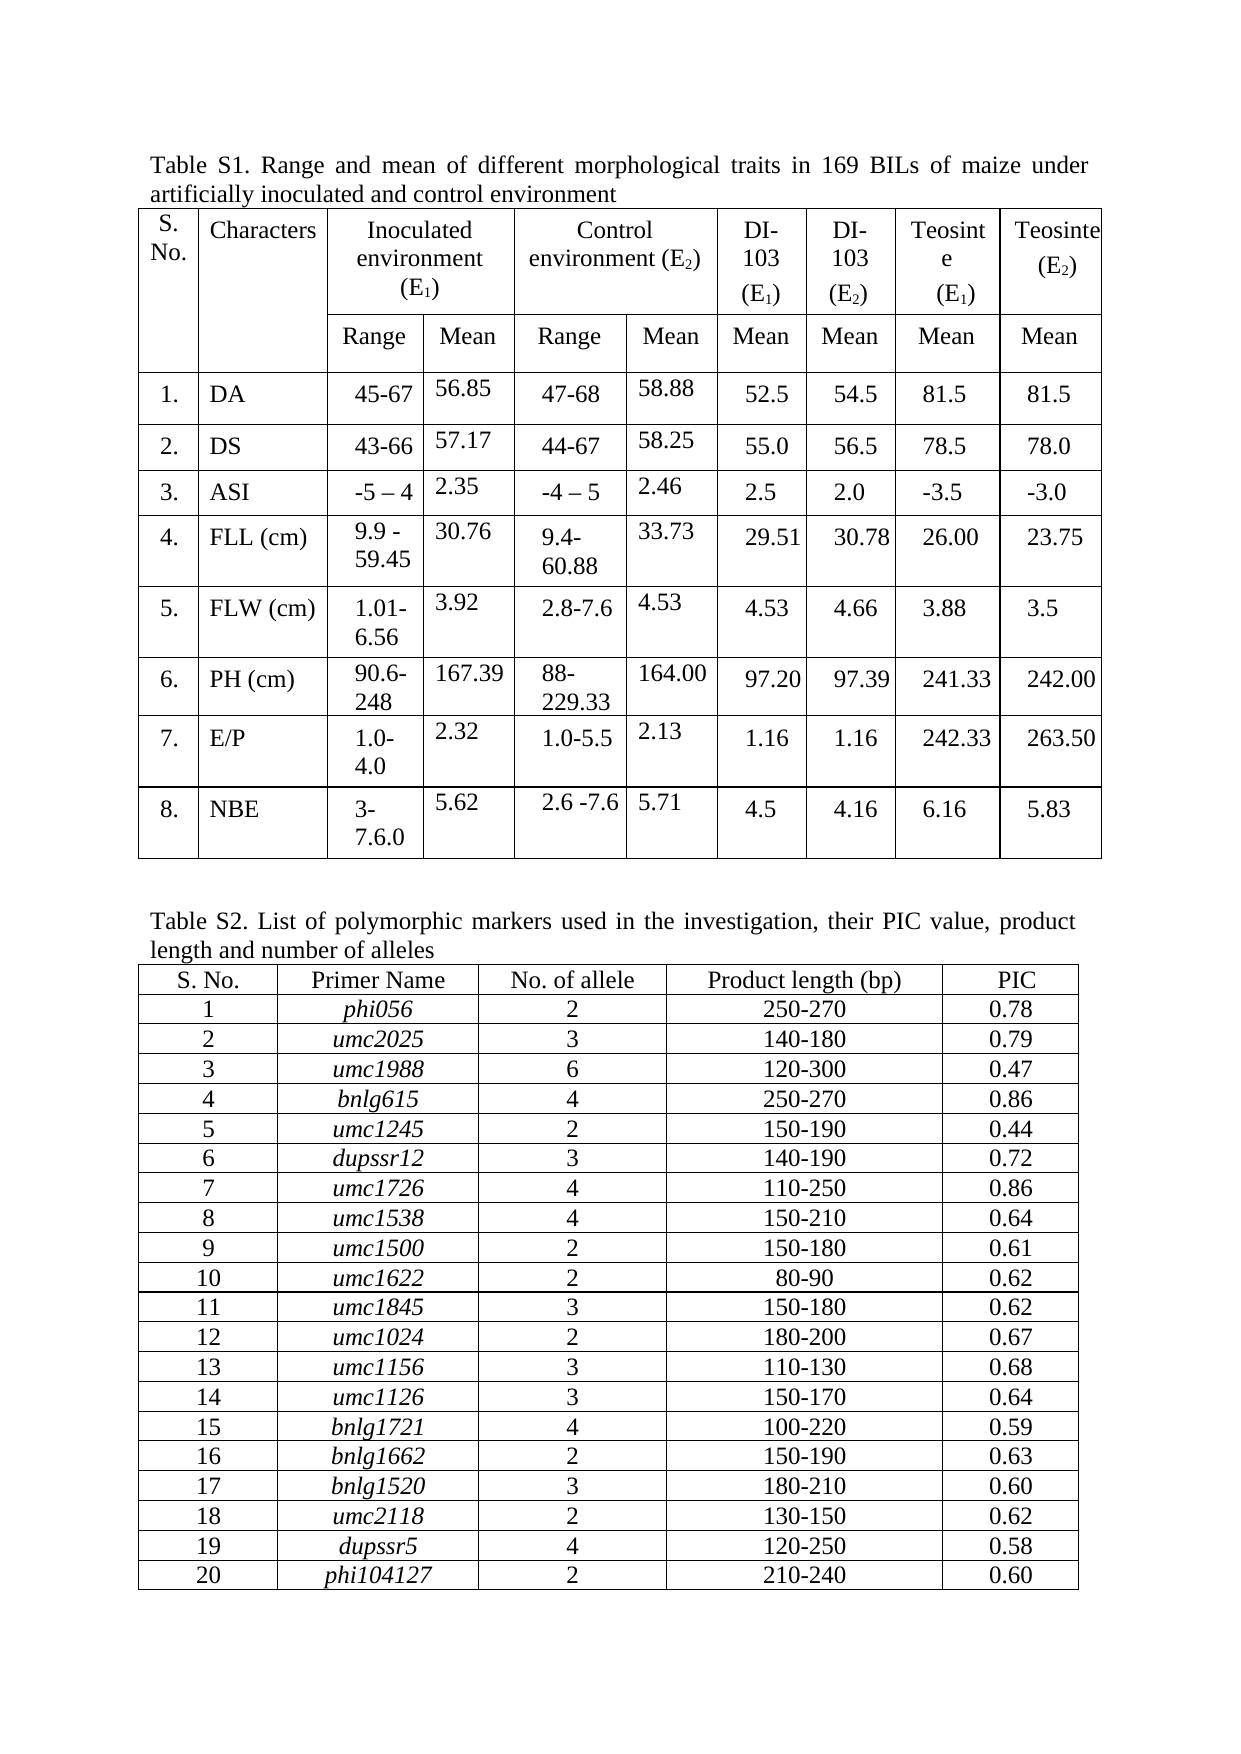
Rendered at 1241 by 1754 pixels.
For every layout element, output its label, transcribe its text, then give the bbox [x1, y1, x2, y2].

table_cell Mean [424, 315, 514, 372]
table_cell 2 [139, 1024, 277, 1053]
table_header Primer Name [278, 965, 478, 993]
table_cell 0.64 [943, 1382, 1078, 1411]
table_cell 100-220 [667, 1412, 942, 1440]
table_cell bnlg1520 [278, 1471, 478, 1500]
table_cell 4 [479, 1203, 666, 1232]
table_cell 78.0 [1001, 425, 1101, 470]
table_cell 0.79 [943, 1024, 1078, 1053]
table_cell 1.01- 6.56 [328, 587, 423, 657]
table_cell 1.16 [718, 716, 806, 786]
table_cell 150-210 [667, 1203, 942, 1232]
table_cell 2 [479, 995, 666, 1023]
table_cell 3 [479, 1352, 666, 1381]
table_cell 2.0 [807, 471, 895, 515]
table_cell 150-190 [667, 1441, 942, 1470]
text Table S1. Range and mean of different morphological traits in 169 BILs of maize under artificially inoculated and control environment [150, 150, 1090, 207]
table_cell 164.00 [627, 658, 717, 715]
table_header S. No. [139, 965, 277, 993]
table_header PIC [943, 965, 1078, 993]
table_cell [139, 716, 198, 786]
table_cell 0.78 [943, 995, 1078, 1023]
table_cell 90.6-248 [328, 658, 423, 715]
table_cell 0.63 [943, 1441, 1078, 1470]
table_header No. of allele [479, 965, 666, 993]
table_cell 16 [139, 1441, 277, 1470]
table_cell bnlg1721 [278, 1412, 478, 1440]
table_cell 242.00 [1001, 658, 1101, 715]
table_cell 4.66 [807, 587, 895, 657]
table_cell 4 [479, 1084, 666, 1113]
table_cell 58.25 [627, 425, 717, 470]
table_cell -4 – 5 [515, 471, 626, 515]
table_cell phi056 [278, 995, 478, 1023]
table_cell DA [199, 373, 327, 424]
table_cell 88-229.33 [515, 658, 626, 715]
table_cell 2 [479, 1561, 666, 1589]
table_cell 7 [139, 1173, 277, 1202]
table_cell -3.0 [1001, 471, 1101, 515]
table_cell 250-270 [667, 1084, 942, 1113]
table_cell 2 [479, 1233, 666, 1262]
table_cell 4 [479, 1412, 666, 1440]
table_cell 56.5 [807, 425, 895, 470]
table_cell 3 [139, 1054, 277, 1083]
table_cell [139, 425, 198, 470]
table_cell 47-68 [515, 373, 626, 424]
table_cell [139, 658, 198, 715]
table_cell 2.13 [627, 716, 717, 786]
table_cell 44-67 [515, 425, 626, 470]
table_cell FLL (cm) [199, 516, 327, 586]
table_cell 242.33 [896, 716, 999, 786]
table_cell bnlg615 [278, 1084, 478, 1113]
table_cell 3.88 [896, 587, 999, 657]
table_cell [139, 373, 198, 424]
table_header Teosinte (E1) [896, 209, 999, 313]
table_cell 0.64 [943, 1203, 1078, 1232]
table_cell [139, 516, 198, 586]
table_cell 2 [479, 1501, 666, 1530]
table_cell 11 [139, 1293, 277, 1321]
table_cell 2 [479, 1114, 666, 1142]
table_cell 2.32 [424, 716, 514, 786]
table_cell 0.68 [943, 1352, 1078, 1381]
table_cell 130-150 [667, 1501, 942, 1530]
table_cell dupssr5 [278, 1531, 478, 1559]
table_cell 2.6 -7.6 [515, 788, 626, 857]
table_cell 4 [139, 1084, 277, 1113]
table_cell 17 [139, 1471, 277, 1500]
table_cell 10 [139, 1263, 277, 1291]
table_cell Mean [627, 315, 717, 372]
table_cell 1.0-5.5 [515, 716, 626, 786]
table_cell bnlg1662 [278, 1441, 478, 1470]
table_cell 0.86 [943, 1173, 1078, 1202]
table_cell Range [515, 315, 626, 372]
table_cell [139, 788, 198, 857]
table_cell 1 [139, 995, 277, 1023]
table_cell 120-300 [667, 1054, 942, 1083]
table_cell 2.46 [627, 471, 717, 515]
table_cell 250-270 [667, 995, 942, 1023]
text Table S2. List of polymorphic markers used in the investigation, their PIC value, product length and number of alleles [150, 906, 1077, 964]
table_cell E/P [199, 716, 327, 786]
table_cell umc1538 [278, 1203, 478, 1232]
table_cell 0.62 [943, 1501, 1078, 1530]
table_cell 2 [479, 1263, 666, 1291]
table_cell Range [328, 315, 423, 372]
table_cell 210-240 [667, 1561, 942, 1589]
table_cell 97.39 [807, 658, 895, 715]
table_cell 4.5 [718, 788, 806, 857]
table_cell 52.5 [718, 373, 806, 424]
table_cell Mean [718, 315, 806, 372]
table_cell 241.33 [896, 658, 999, 715]
table_cell 0.62 [943, 1293, 1078, 1321]
table_cell 2 [479, 1322, 666, 1351]
table_cell umc1024 [278, 1322, 478, 1351]
table_cell 33.73 [627, 516, 717, 586]
table_cell 20 [139, 1561, 277, 1589]
table_cell umc2118 [278, 1501, 478, 1530]
table_cell phi104127 [278, 1561, 478, 1589]
table_cell 30.76 [424, 516, 514, 586]
table_cell 1.0-4.0 [328, 716, 423, 786]
table_cell 167.39 [424, 658, 514, 715]
table_cell umc1622 [278, 1263, 478, 1291]
table_cell 13 [139, 1352, 277, 1381]
table_cell 140-190 [667, 1144, 942, 1172]
table_header Teosinte (E2) [1001, 209, 1101, 313]
table_cell 3 [479, 1293, 666, 1321]
table_cell 0.59 [943, 1412, 1078, 1440]
table_cell 9 [139, 1233, 277, 1262]
table_cell 5 [139, 1114, 277, 1142]
table_cell 0.67 [943, 1322, 1078, 1351]
table_cell 3 [479, 1382, 666, 1411]
table_cell 3 [479, 1144, 666, 1172]
table_cell 57.17 [424, 425, 514, 470]
table_cell 1.16 [807, 716, 895, 786]
table_cell 263.50 [1001, 716, 1101, 786]
table_cell 0.58 [943, 1531, 1078, 1559]
table_cell 19 [139, 1531, 277, 1559]
table_cell 3.5 [1001, 587, 1101, 657]
table_cell 26.00 [896, 516, 999, 586]
table_cell 4 [479, 1531, 666, 1559]
table_cell 5.62 [424, 788, 514, 857]
table_cell FLW (cm) [199, 587, 327, 657]
table_cell Mean [807, 315, 895, 372]
table_cell 14 [139, 1382, 277, 1411]
table_cell 180-210 [667, 1471, 942, 1500]
table_cell 81.5 [896, 373, 999, 424]
table_cell 0.60 [943, 1561, 1078, 1589]
table_cell Mean [1001, 315, 1101, 372]
table_cell umc1245 [278, 1114, 478, 1142]
table_cell 97.20 [718, 658, 806, 715]
table_cell umc1156 [278, 1352, 478, 1381]
table_cell 55.0 [718, 425, 806, 470]
table_cell 0.86 [943, 1084, 1078, 1113]
table_cell 150-190 [667, 1114, 942, 1142]
table_cell Mean [896, 315, 999, 372]
table_cell dupssr12 [278, 1144, 478, 1172]
table_cell 81.5 [1001, 373, 1101, 424]
table_cell 3 [479, 1471, 666, 1500]
table_cell 120-250 [667, 1531, 942, 1559]
table_cell PH (cm) [199, 658, 327, 715]
table_cell -3.5 [896, 471, 999, 515]
table_cell 0.61 [943, 1233, 1078, 1262]
table_cell umc1845 [278, 1293, 478, 1321]
table_cell DS [199, 425, 327, 470]
table_cell 0.44 [943, 1114, 1078, 1142]
table_header DI-103 (E2) [807, 209, 895, 313]
table_cell 12 [139, 1322, 277, 1351]
table_cell ASI [199, 471, 327, 515]
table_cell 3.92 [424, 587, 514, 657]
table_cell 4 [479, 1173, 666, 1202]
table_cell [139, 471, 198, 515]
table_header Control environment (E2) [515, 209, 717, 313]
table_cell 3-7.6.0 [328, 788, 423, 857]
table_cell 3 [479, 1024, 666, 1053]
table_header Inoculated environment (E1) [328, 209, 514, 313]
table_header Characters [199, 209, 327, 372]
table_cell 0.60 [943, 1471, 1078, 1500]
table_cell NBE [199, 788, 327, 857]
table_cell 15 [139, 1412, 277, 1440]
table_cell 43-66 [328, 425, 423, 470]
table_cell 140-180 [667, 1024, 942, 1053]
table_cell umc1126 [278, 1382, 478, 1411]
table_cell 6 [139, 1144, 277, 1172]
table_cell 8 [139, 1203, 277, 1232]
table_cell 29.51 [718, 516, 806, 586]
table_cell 9.9 - 59.45 [328, 516, 423, 586]
table_cell 0.47 [943, 1054, 1078, 1083]
table_cell 80-90 [667, 1263, 942, 1291]
table_cell 110-130 [667, 1352, 942, 1381]
table_cell -5 – 4 [328, 471, 423, 515]
table_cell 2.8-7.6 [515, 587, 626, 657]
table_cell umc2025 [278, 1024, 478, 1053]
table_cell 4.53 [718, 587, 806, 657]
table_cell 2 [479, 1441, 666, 1470]
table_cell 56.85 [424, 373, 514, 424]
table_cell 30.78 [807, 516, 895, 586]
table_cell 4.53 [627, 587, 717, 657]
table_cell umc1500 [278, 1233, 478, 1262]
table_cell 150-170 [667, 1382, 942, 1411]
table_cell 23.75 [1001, 516, 1101, 586]
table_cell 0.72 [943, 1144, 1078, 1172]
table_cell 6.16 [896, 788, 999, 857]
table_cell 54.5 [807, 373, 895, 424]
table_cell 5.83 [1001, 788, 1101, 857]
table_cell 9.4-60.88 [515, 516, 626, 586]
table_cell 2.35 [424, 471, 514, 515]
table_cell 6 [479, 1054, 666, 1083]
table_cell 78.5 [896, 425, 999, 470]
table_cell 110-250 [667, 1173, 942, 1202]
table_cell 180-200 [667, 1322, 942, 1351]
table_cell 2.5 [718, 471, 806, 515]
table_cell umc1726 [278, 1173, 478, 1202]
table_cell 58.88 [627, 373, 717, 424]
table_header DI-103 (E1) [718, 209, 806, 313]
table_cell [139, 587, 198, 657]
table_cell 150-180 [667, 1293, 942, 1321]
table_cell 45-67 [328, 373, 423, 424]
table_cell 5.71 [627, 788, 717, 857]
table_header S. No. [139, 209, 198, 372]
table_cell 0.62 [943, 1263, 1078, 1291]
table_header Product length (bp) [667, 965, 942, 993]
table_cell 18 [139, 1501, 277, 1530]
table_cell umc1988 [278, 1054, 478, 1083]
table_cell 150-180 [667, 1233, 942, 1262]
table_cell 4.16 [807, 788, 895, 857]
